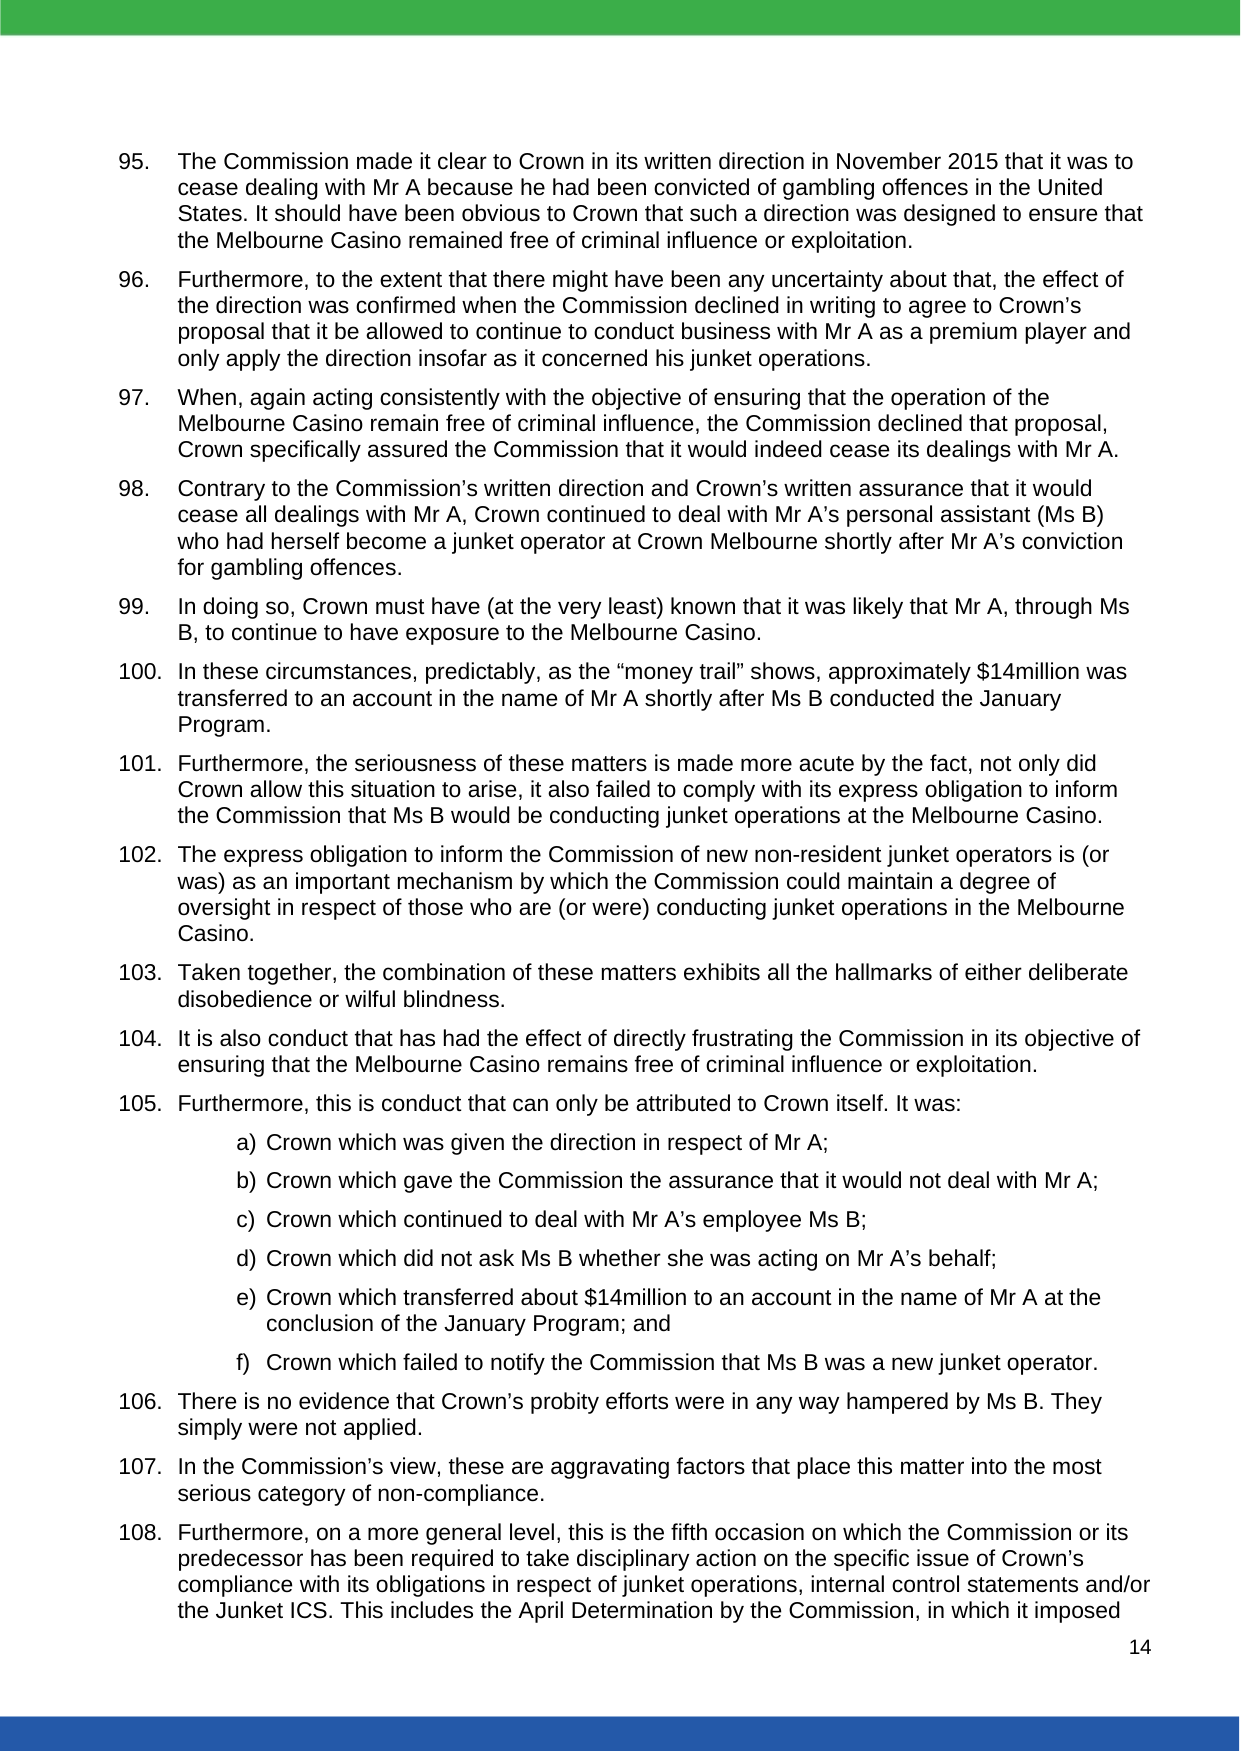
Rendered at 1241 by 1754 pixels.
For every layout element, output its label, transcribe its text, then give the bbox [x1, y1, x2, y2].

list Taken together, the combination of these matters exhibits all the hallmarks of either deliberate disobedience or wilful blindness. [118, 959, 1152, 1012]
list Crown which failed to notify the Commission that Ms B was a new junket operator. [236, 1349, 1152, 1376]
list There is no evidence that Crown’s probity efforts were in any way hampered by Ms B. They simply were not applied. [118, 1388, 1152, 1441]
list Crown which gave the Commission the assurance that it would not deal with Mr A; [236, 1167, 1152, 1194]
list Crown which transferred about $14million to an account in the name of Mr A at the conclusion of the January Program; and [236, 1284, 1152, 1337]
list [118, 1518, 1152, 1624]
picture [0, 0, 1241, 38]
list The express obligation to inform the Commission of new non-resident junket operators is (or was) as an important mechanism by which the Commission could maintain a degree of oversight in respect of those who are (or were) conducting junket operations in the Melbourne Casino. [118, 841, 1152, 947]
list Crown which was given the direction in respect of Mr A; [236, 1128, 1152, 1155]
list The Commission made it clear to Crown in its written direction in November 2015 that it was to cease dealing with Mr A because he had been convicted of gambling offences in the United States. It should have been obvious to Crown that such a direction was designed to ensure that the Melbourne Casino remained free of criminal influence or exploitation. [118, 148, 1152, 253]
list Crown which did not ask Ms B whether she was acting on Mr A’s behalf; [236, 1245, 1152, 1271]
list Furthermore, this is conduct that can only be attributed to Crown itself. It was: [118, 1090, 1152, 1116]
list Furthermore, the seriousness of these matters is made more acute by the fact, not only did Crown allow this situation to arise, it also failed to comply with its express obligation to inform the Commission that Ms B would be conducting junket operations at the Melbourne Casino. [118, 750, 1152, 829]
list Contrary to the Commission’s written direction and Crown’s written assurance that it would cease all dealings with Mr A, Crown continued to deal with Mr A’s personal assistant (Ms B) who had herself become a junket operator at Crown Melbourne shortly after Mr A’s conviction for gambling offences. [118, 475, 1152, 581]
list Furthermore, to the extent that there might have been any uncertainty about that, the effect of the direction was confirmed when the Commission declined in writing to agree to Crown’s proposal that it be allowed to continue to conduct business with Mr A as a premium player and only apply the direction insofar as it concerned his junket operations. [118, 266, 1152, 371]
list In doing so, Crown must have (at the very least) known that it was likely that Mr A, through Ms B, to continue to have exposure to the Melbourne Casino. [118, 593, 1152, 646]
list When, again acting consistently with the objective of ensuring that the operation of the Melbourne Casino remain free of criminal influence, the Commission declined that proposal, Crown specifically assured the Commission that it would indeed cease its dealings with Mr A. [118, 383, 1152, 463]
list Crown which continued to deal with Mr A’s employee Ms B; [236, 1206, 1152, 1233]
list In the Commission’s view, these are aggravating factors that place this matter into the most serious category of non-compliance. [118, 1453, 1152, 1506]
list In these circumstances, predictably, as the “money trail” shows, approximately $14million was transferred to an account in the name of Mr A shortly after Ms B conducted the January Program. [118, 658, 1152, 737]
picture [0, 1713, 1240, 1751]
list It is also conduct that has had the effect of directly frustrating the Commission in its objective of ensuring that the Melbourne Casino remains free of criminal influence or exploitation. [118, 1024, 1152, 1077]
